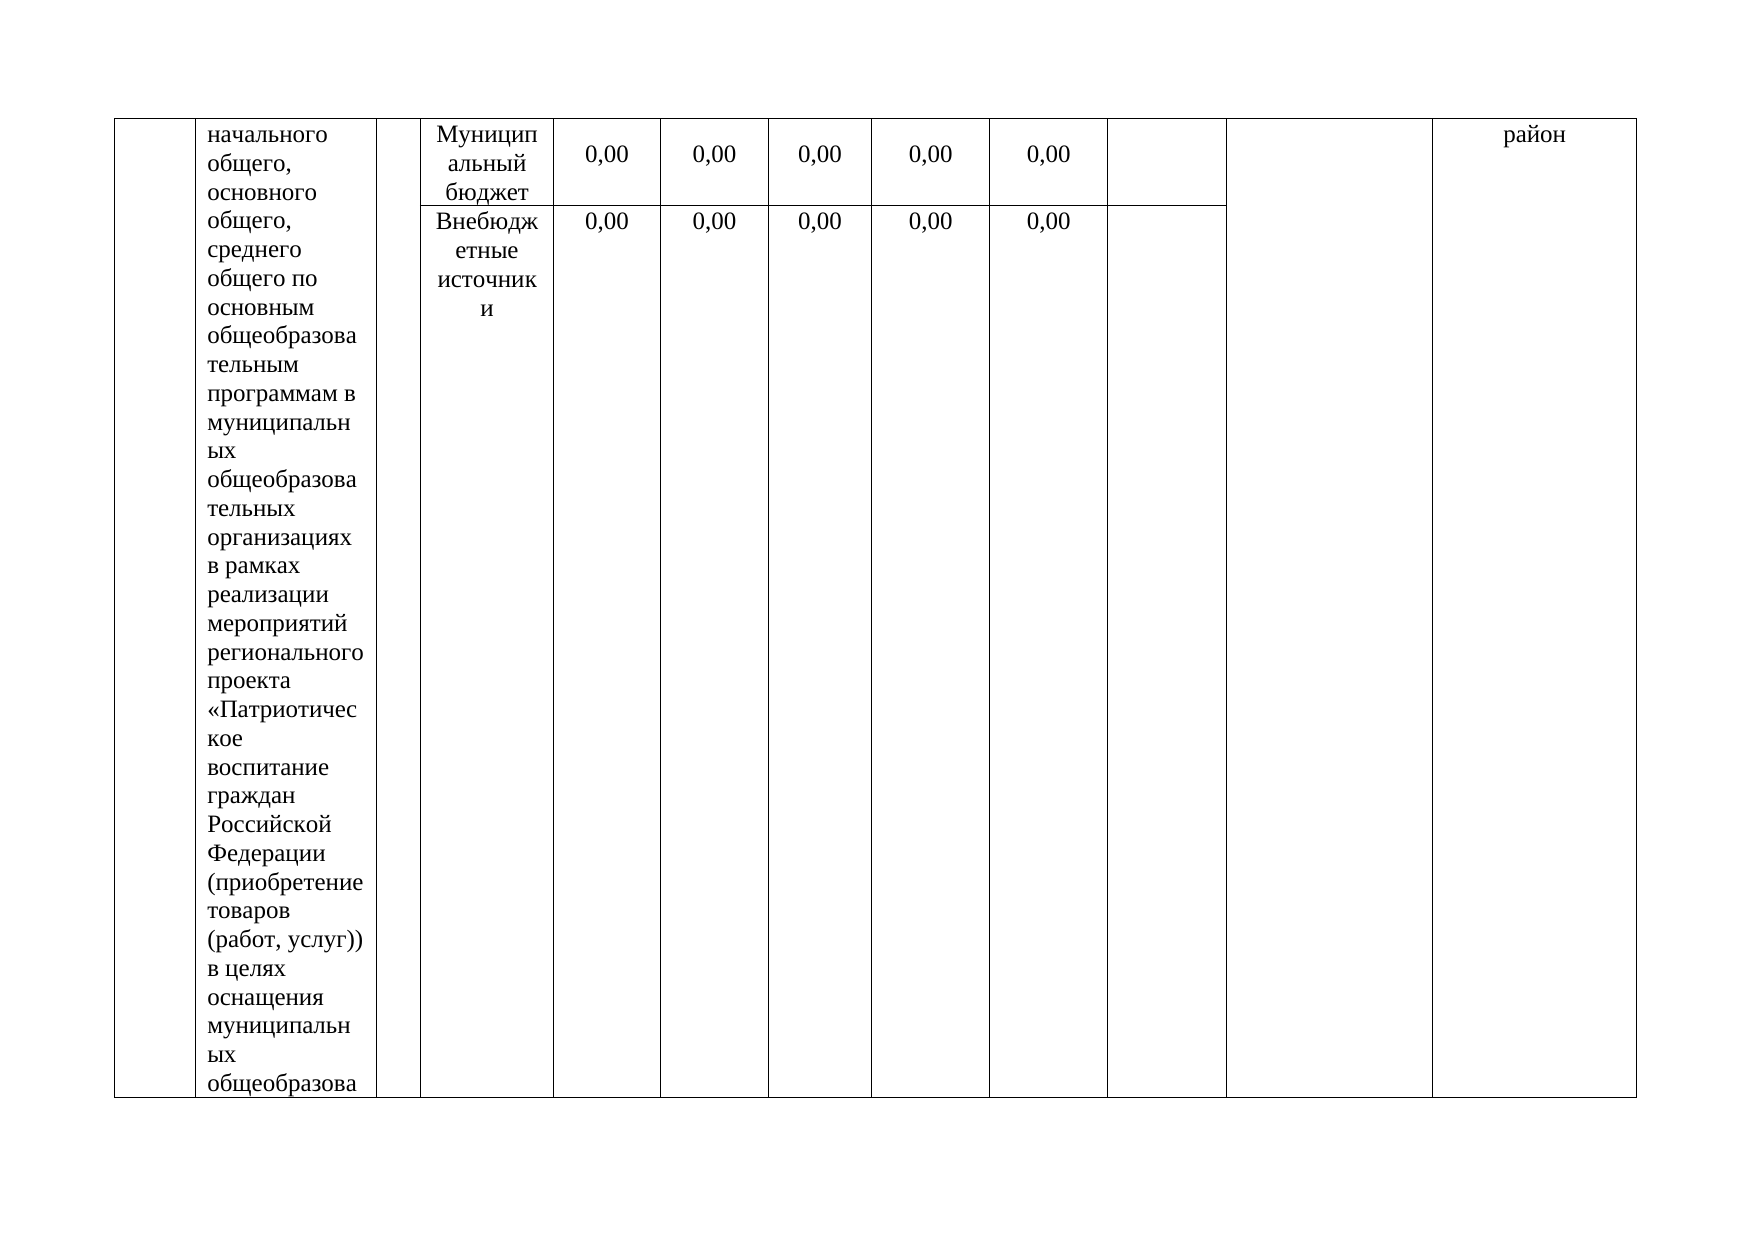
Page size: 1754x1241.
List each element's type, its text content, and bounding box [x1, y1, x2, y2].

table_cell 0,00 [872, 206, 989, 1097]
table_cell 0,00 [554, 206, 660, 1097]
table_cell 0,00 [872, 119, 989, 205]
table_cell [421, 206, 553, 1097]
table_cell 0,00 [769, 119, 871, 205]
table_cell 0,00 [990, 206, 1107, 1097]
table_cell 0,00 [769, 206, 871, 1097]
table_cell [1108, 119, 1226, 205]
table_cell [1108, 206, 1226, 1097]
table_cell 0,00 [990, 119, 1107, 205]
table_cell 0,00 [554, 119, 660, 205]
table_cell 0,00 [661, 206, 768, 1097]
table_cell Муниципальный бюджет [421, 119, 553, 205]
table_cell 0,00 [661, 119, 768, 205]
